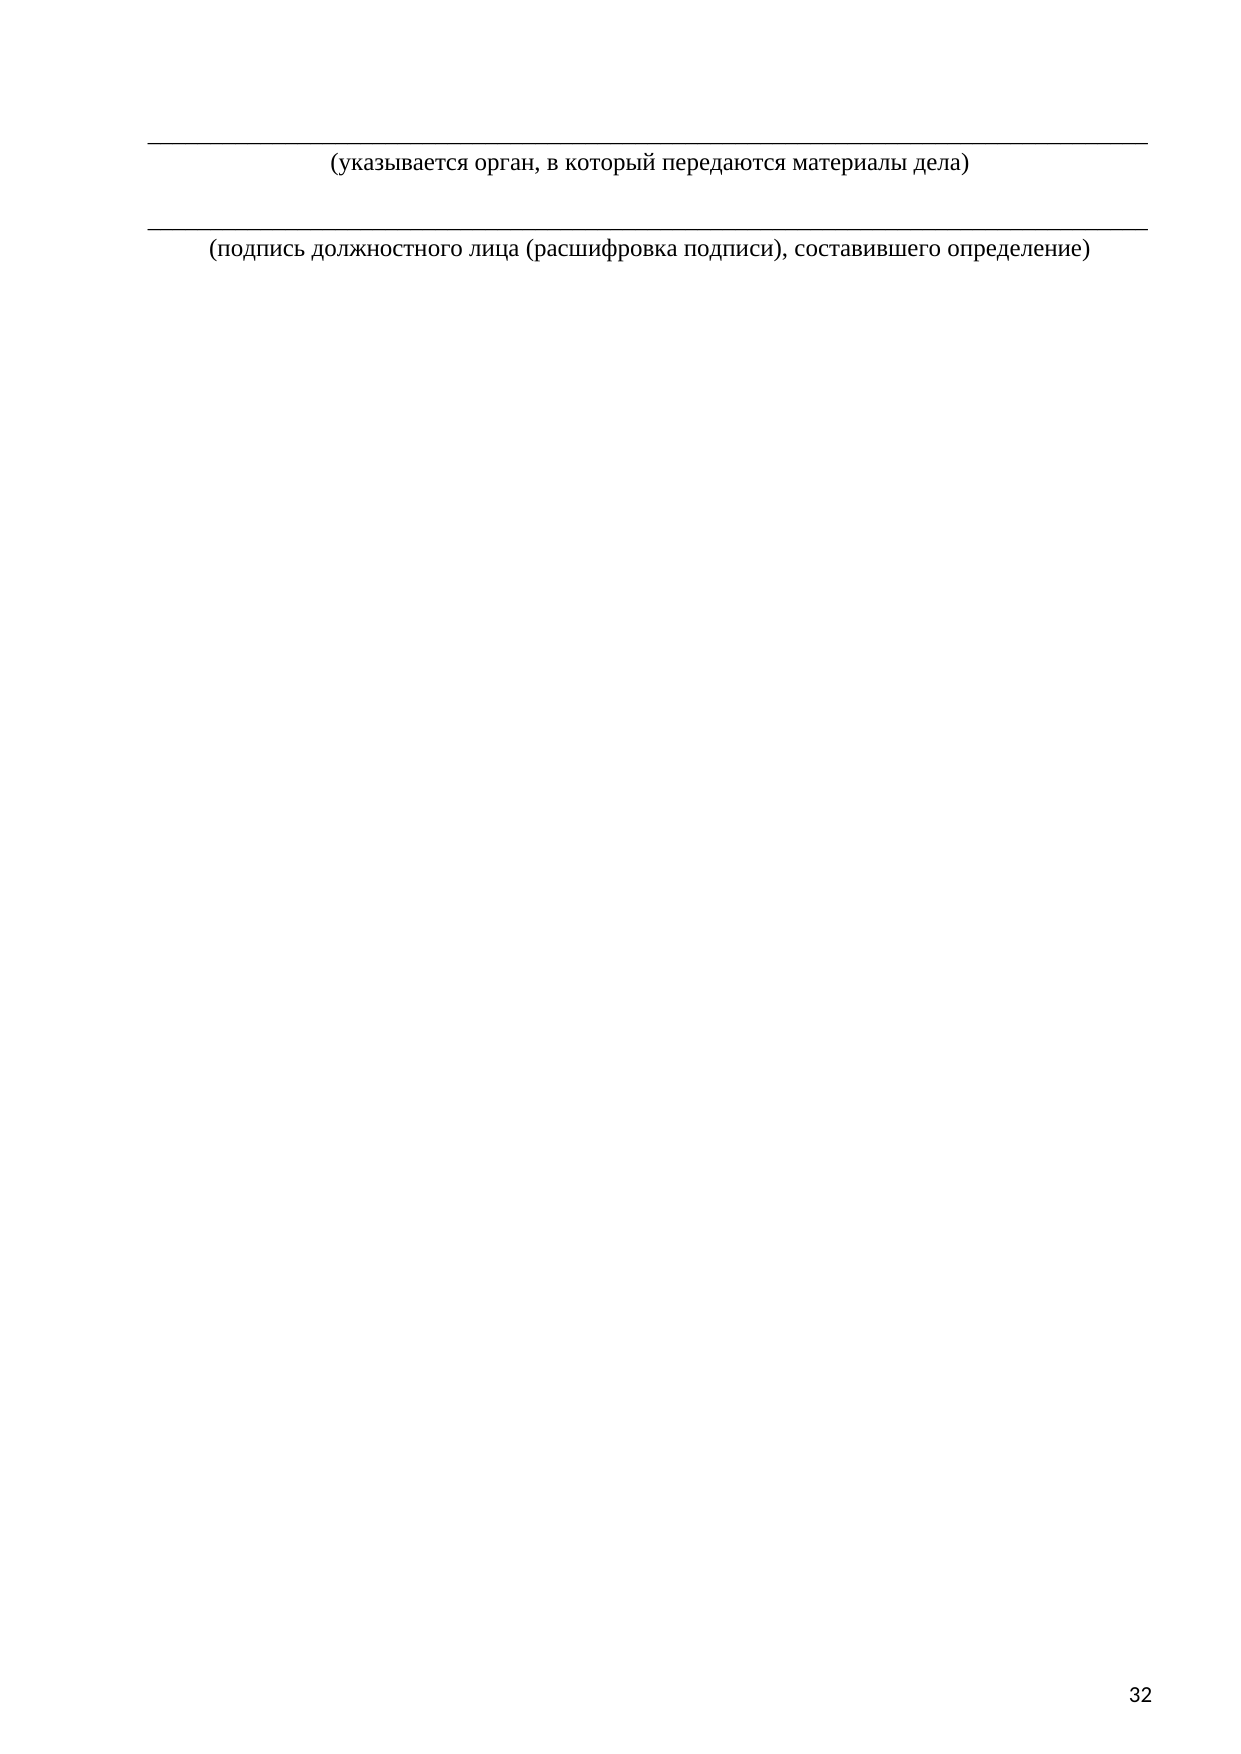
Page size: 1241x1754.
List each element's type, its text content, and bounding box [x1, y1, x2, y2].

text (указывается орган, в который передаются материалы дела) [148, 147, 1152, 176]
text ________________________________________________________________________________ [148, 204, 1152, 233]
text (подпись должностного лица (расшифровка подписи), составившего определение) [148, 233, 1152, 262]
text ________________________________________________________________________________ [148, 118, 1152, 147]
